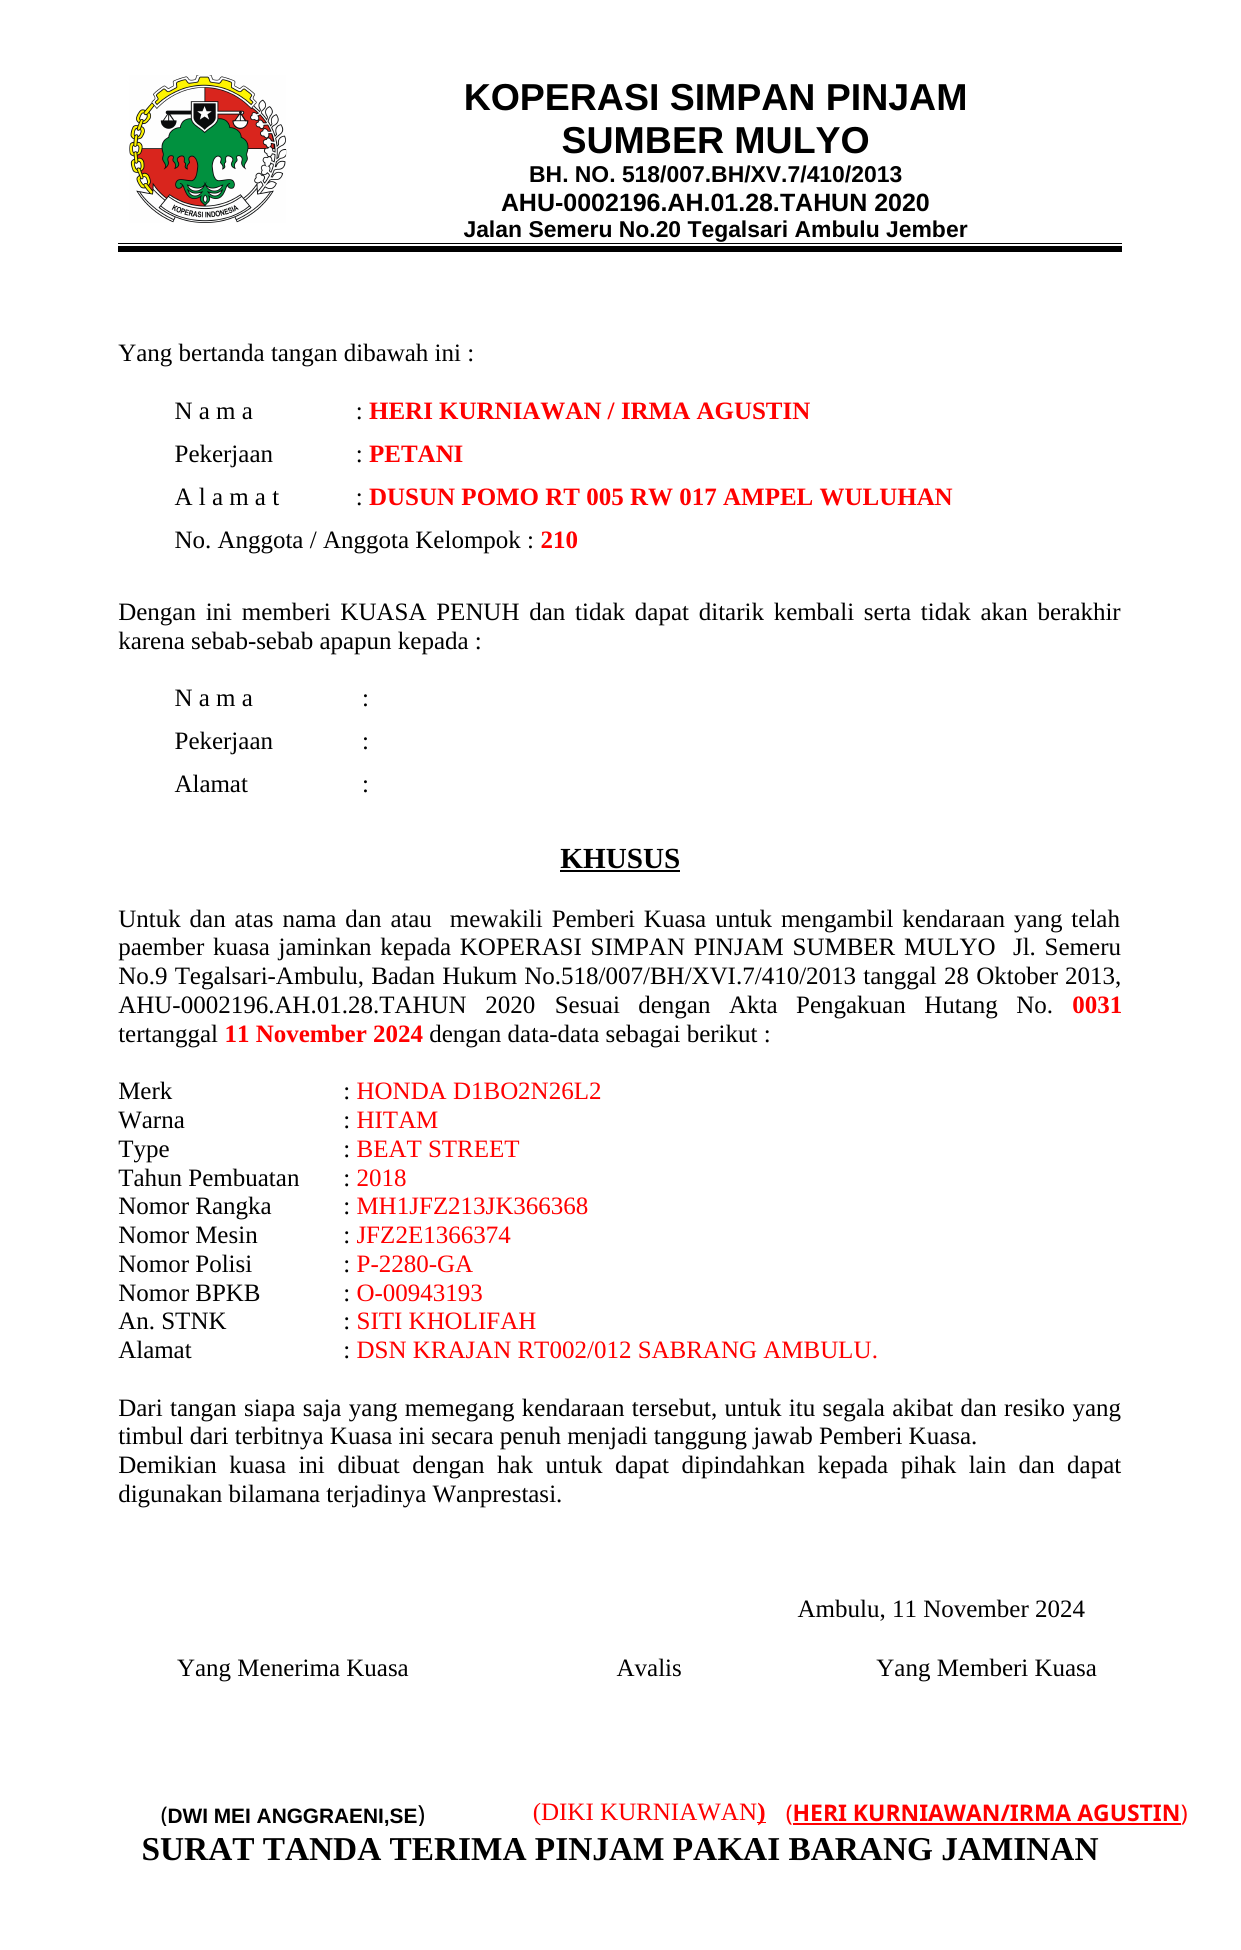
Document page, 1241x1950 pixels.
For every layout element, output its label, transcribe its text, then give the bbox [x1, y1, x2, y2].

text Type : BEAT STREET [118, 1134, 1122, 1163]
text Nomor Mesin : JFZ2E1366374 [118, 1220, 1122, 1249]
text Dari tangan siapa saja yang memegang kendaraan tersebut, untuk itu segala akibat dan resiko yang timbul dari terbitnya Kuasa ini secara penuh menjadi tanggung jawab Pemberi Kuasa. [118, 1393, 1122, 1450]
text A l a m a t : DUSUN POMO RT 005 RW 017 AMPEL WULUHAN [118, 482, 1122, 511]
text N a m a : HERI KURNIAWAN / IRMA AGUSTIN [118, 396, 1122, 424]
text Ambulu, 11 November 2024 [118, 1565, 1122, 1623]
text Demikian kuasa ini dibuat dengan hak untuk dapat dipindahkan kepada pihak lain dan dapat digunakan bilamana terjadinya Wanprestasi. [118, 1450, 1122, 1508]
text Yang bertanda tangan dibawah ini : [118, 338, 1122, 367]
text Dengan ini memberi KUASA PENUH dan tidak dapat ditarik kembali serta tidak akan berakhir karena sebab-sebab apapun kepada : [118, 597, 1122, 654]
text Untuk dan atas nama dan atau mewakili Pemberi Kuasa untuk mengambil kendaraan yang telah paember kuasa jaminkan kepada KOPERASI SIMPAN PINJAM SUMBER MULYO Jl. Semeru No.9 Tegalsari-Ambulu, Badan Hukum No.518/007/BH/XVI.7/410/2013 tanggal 28 Oktober 2013, AHU-0002196.AH.01.28.TAHUN 2020 Sesuai dengan Akta Pengakuan Hutang No. 0031 tertanggal 11 November 2024 dengan data-data sebagai berikut : [118, 904, 1122, 1048]
text Nomor Rangka : MH1JFZ213JK366368 [118, 1191, 1122, 1220]
text Pekerjaan : [118, 726, 1122, 755]
picture [129, 75, 287, 223]
text Nomor BPKB : O-00943193 [118, 1278, 1122, 1306]
text An. STNK : SITI KHOLIFAH [118, 1306, 1122, 1335]
text Nomor Polisi : P-2280-GA [118, 1249, 1122, 1278]
text Alamat : DSN KRAJAN RT002/012 SABRANG AMBULU. [118, 1335, 1122, 1364]
text Warna : HITAM [118, 1105, 1122, 1134]
text Pekerjaan : PETANI [118, 439, 1122, 468]
text Merk : HONDA D1BO2N26L2 [118, 1076, 1122, 1105]
text Tahun Pembuatan : 2018 [118, 1163, 1122, 1191]
text N a m a : [118, 683, 1122, 712]
text No. Anggota / Anggota Kelompok : 210 [118, 525, 1122, 554]
text KHUSUS [118, 841, 1122, 904]
text TANDA TERIMA PINJAM PAKAI BARANG JAMINAN [118, 1829, 1122, 1867]
text Alamat : [118, 769, 1122, 798]
